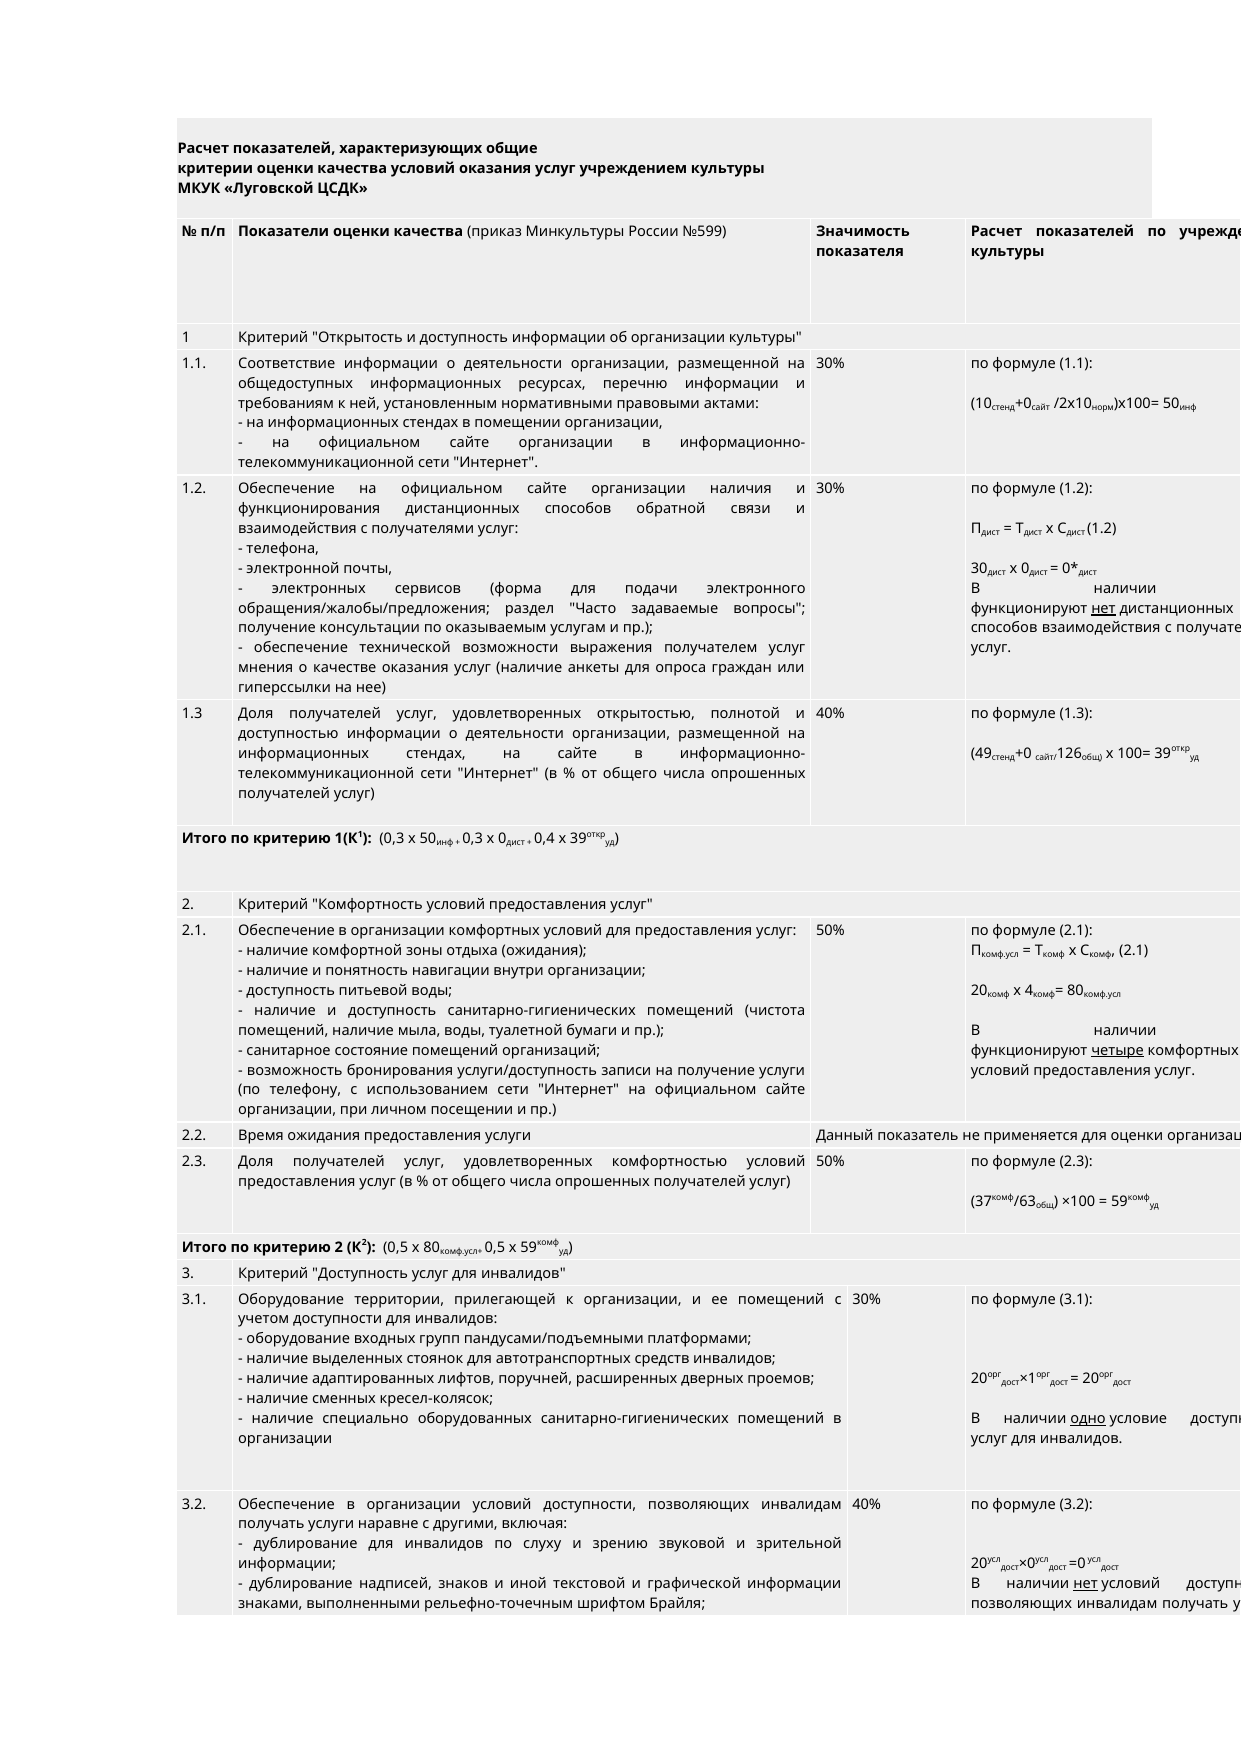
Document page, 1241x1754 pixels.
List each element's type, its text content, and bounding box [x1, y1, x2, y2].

table_cell 2.3. [177, 1149, 232, 1233]
table_cell Время ожидания предоставления услуги [233, 1123, 810, 1147]
table_cell по формуле (2.3): (37комф/63общ) ×100 = 59комфуд [966, 1149, 1240, 1233]
table_cell 40% [811, 700, 965, 825]
table_cell по формуле (1.1): (10стенд+0сайт /2х10норм)х100= 50инф [966, 350, 1240, 474]
table_cell 3.1. [177, 1286, 232, 1490]
table_cell 3.2. [177, 1491, 232, 1615]
table_cell по формуле (1.3): (49стенд+0 сайт/126общ) х 100= 39откруд [966, 700, 1240, 825]
table_cell Доля получателей услуг, удовлетворенных открытостью, полнотой и доступностью информации о деятельности организации, размещенной на информационных стендах, на сайте в информационно-телекоммуникационной сети "Интернет" (в % от общего числа опрошенных получателей услуг) [233, 700, 810, 825]
table_cell 40% [848, 1491, 965, 1615]
table_cell 30% [811, 476, 965, 699]
table_cell 2. [177, 892, 232, 916]
table_cell 30% [848, 1286, 965, 1490]
table_cell 50% [811, 918, 965, 1121]
table_header Расчет показателей по учреждению культуры [966, 219, 1240, 323]
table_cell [233, 1491, 847, 1615]
table_cell Соответствие информации о деятельности организации, размещенной на общедоступных информационных ресурсах, перечню информации и требованиям к ней, установленным нормативными правовыми актами: - на информационных стендах в помещении организации, - на официальном сайте организации в информационно-телекоммуникационной сети "Интернет". [233, 350, 810, 474]
text критерии оценки качества условий оказания услуг учреждением культуры [177, 158, 1152, 178]
table_cell 2.1. [177, 918, 232, 1121]
table_cell Критерий "Открытость и доступность информации об организации культуры" [233, 324, 1240, 349]
text Расчет показателей, характеризующих общие [177, 138, 1152, 158]
table_cell 50% [811, 1149, 965, 1233]
table_cell 1.1. [177, 350, 232, 474]
text МКУК «Луговской ЦСДК» [177, 178, 1152, 198]
table_cell Итого по критерию 1(К1): (0,3 х 50инф + 0,3 х 0дист + 0,4 х 39откруд) [177, 826, 1240, 891]
table_cell Данный показатель не применяется для оценки организаций культуры [811, 1123, 1240, 1147]
table_cell по формуле (3.1): 20оргдост×1оргдост = 20оргдост В наличии одно условие доступности услуг для инвалидов. [966, 1286, 1240, 1490]
table_cell Оборудование территории, прилегающей к организации, и ее помещений с учетом доступности для инвалидов: - оборудование входных групп пандусами/подъемными платформами; - наличие выделенных стоянок для автотранспортных средств инвалидов; - наличие адаптированных лифтов, поручней, расширенных дверных проемов; - наличие сменных кресел-колясок; - наличие специально оборудованных санитарно-гигиенических помещений в организации [233, 1286, 847, 1490]
table_cell 1.2. [177, 476, 232, 699]
table_cell по формуле (1.2): Пдист = Тдист x Сдист (1.2) 30дист x 0дист = 0*дист В наличии и функционируют нет дистанционных способов взаимодействия с получателями услуг. [966, 476, 1240, 699]
table_cell Критерий "Доступность услуг для инвалидов" [233, 1260, 1240, 1285]
table_cell 1 [177, 324, 232, 349]
table_cell Итого по критерию 2 (К2): (0,5 х 80комф.усл+ 0,5 х 59комфуд) [177, 1234, 1240, 1259]
table_cell по формуле (2.1): Пкомф.усл = Ткомф x Скомф, (2.1) 20комф x 4комф= 80комф.усл В наличии и функционируют четыре комфортных условий предоставления услуг. [966, 918, 1240, 1121]
table_cell 30% [811, 350, 965, 474]
table_cell 3. [177, 1260, 232, 1285]
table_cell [966, 1491, 1240, 1615]
table_header Показатели оценки качества (приказ Минкультуры России №599) [233, 219, 810, 323]
table_cell Обеспечение в организации комфортных условий для предоставления услуг: - наличие комфортной зоны отдыха (ожидания); - наличие и понятность навигации внутри организации; - доступность питьевой воды; - наличие и доступность санитарно-гигиенических помещений (чистота помещений, наличие мыла, воды, туалетной бумаги и пр.); - санитарное состояние помещений организаций; - возможность бронирования услуги/доступность записи на получение услуги (по телефону, с использованием сети "Интернет" на официальном сайте организации, при личном посещении и пр.) [233, 918, 810, 1121]
table_header № п/п [177, 219, 232, 323]
table_header Значимость показателя [811, 219, 965, 323]
table_cell 2.2. [177, 1123, 232, 1147]
table_cell Доля получателей услуг, удовлетворенных комфортностью условий предоставления услуг (в % от общего числа опрошенных получателей услуг) [233, 1149, 810, 1233]
table_cell Критерий "Комфортность условий предоставления услуг" [233, 892, 1240, 916]
table_cell 1.3 [177, 700, 232, 825]
table_cell Обеспечение на официальном сайте организации наличия и функционирования дистанционных способов обратной связи и взаимодействия с получателями услуг: - телефона, - электронной почты, - электронных сервисов (форма для подачи электронного обращения/жалобы/предложения; раздел "Часто задаваемые вопросы"; получение консультации по оказываемым услугам и пр.); - обеспечение технической возможности выражения получателем услуг мнения о качестве оказания услуг (наличие анкеты для опроса граждан или гиперссылки на нее) [233, 476, 810, 699]
